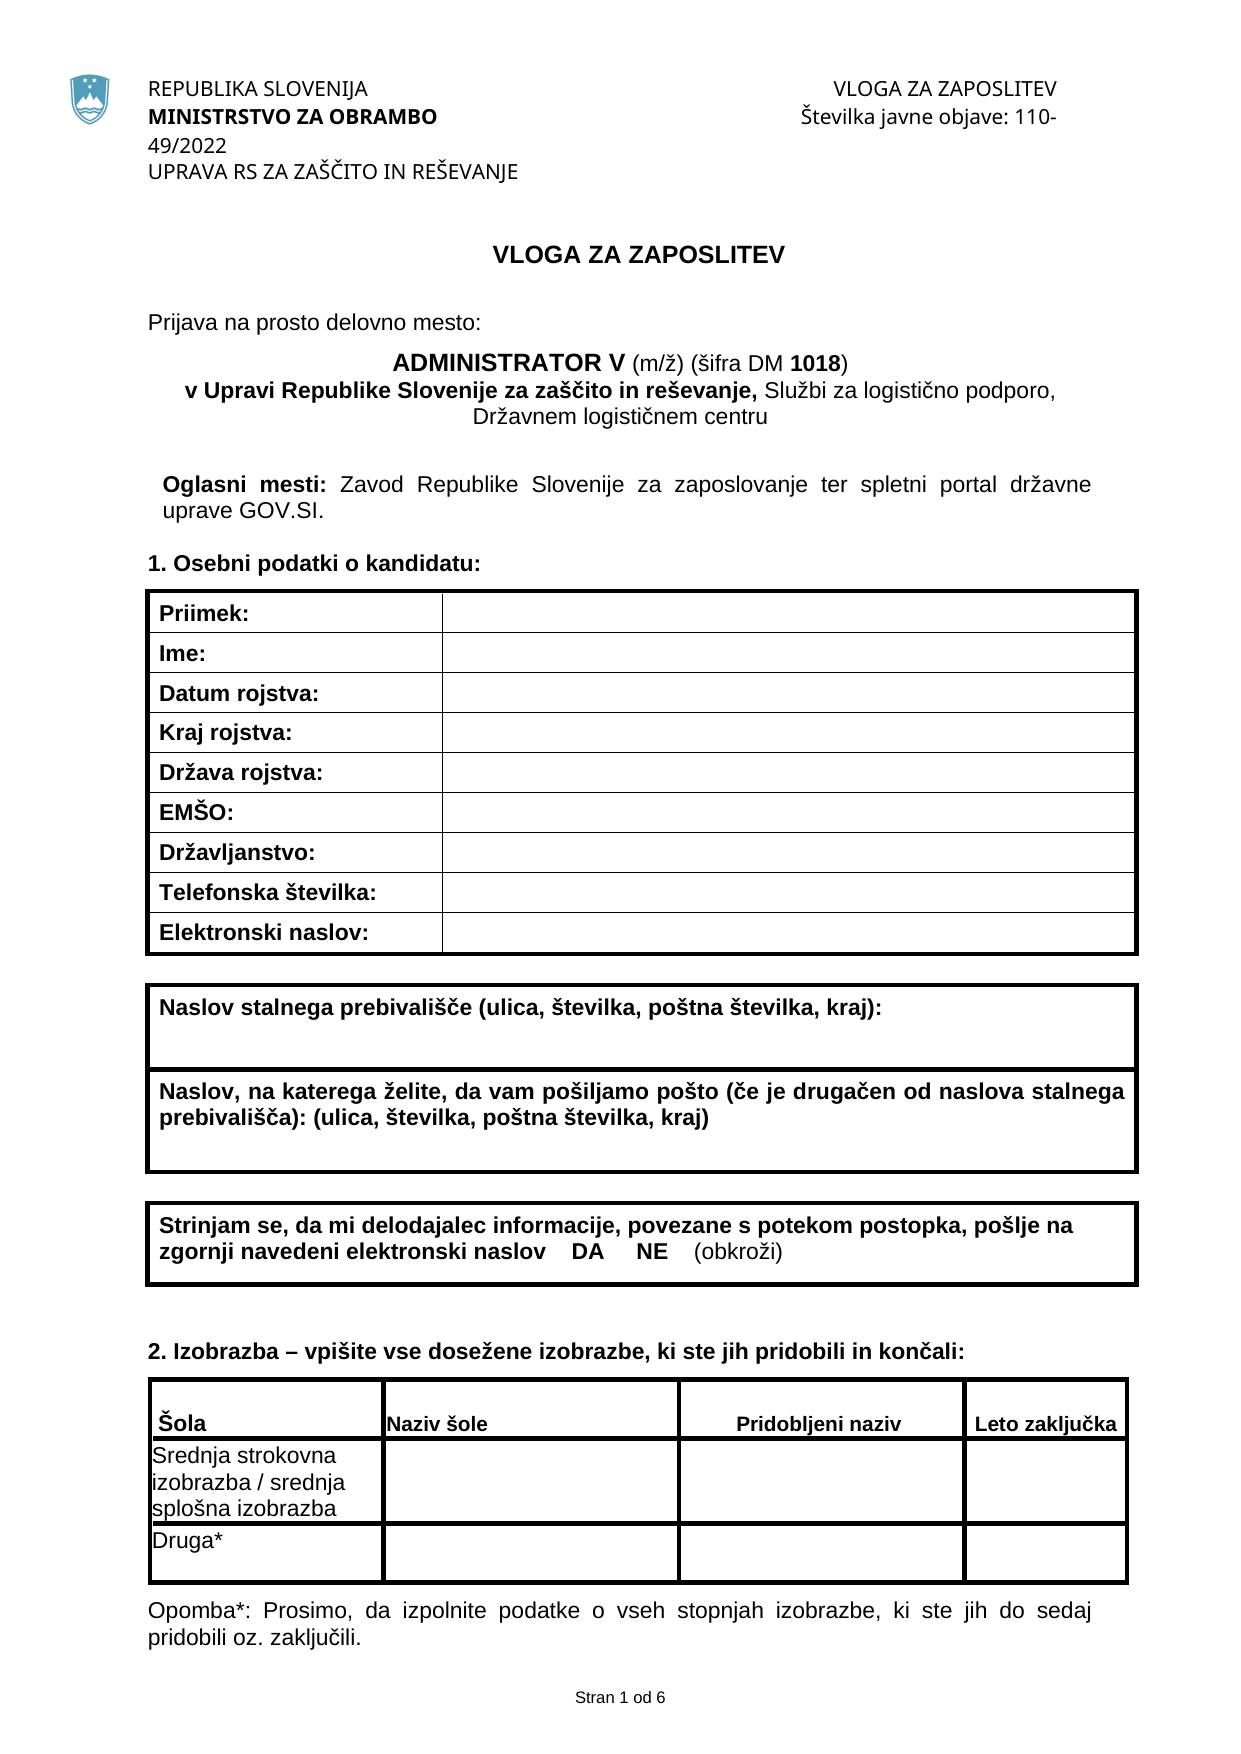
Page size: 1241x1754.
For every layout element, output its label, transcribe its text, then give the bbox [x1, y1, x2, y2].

table_cell [443, 753, 1134, 792]
table_cell Datum rojstva: [150, 673, 442, 712]
table_cell EMŠO: [150, 793, 442, 832]
table_cell Telefonska številka: [150, 873, 442, 912]
table_cell [443, 833, 1134, 872]
text v Upravi Republike Slovenije za zaščito in reševanje, Službi za logistično podporo, Državnem logističnem centru [148, 377, 1092, 429]
text 1. Osebni podatki o kandidatu: [148, 550, 1092, 576]
text 2. Izobrazba – vpišite vse dosežene izobrazbe, ki ste jih pridobili in končali: [148, 1338, 1092, 1364]
text ADMINISTRATOR V (m/ž) (šifra DM 1018) [148, 348, 1092, 377]
text Oglasni mesti: Zavod Republike Slovenije za zaposlovanje ter spletni portal državne uprave GOV.SI. [162, 471, 1092, 523]
table_header Strinjam se, da mi delodajalec informacije, povezane s potekom postopka, pošlje na zgornji navedeni elektronski naslov DA NE (obkroži) [150, 1205, 1134, 1282]
table_cell [443, 793, 1134, 832]
table_header Pridobljeni naziv [681, 1382, 962, 1436]
table_cell [386, 1526, 677, 1580]
table_cell [967, 1526, 1125, 1580]
table_cell Srednja strokovna izobrazba / srednja splošna izobrazba [152, 1437, 381, 1521]
table_header Naslov stalnega prebivališče (ulica, številka, poštna številka, kraj): [150, 987, 1134, 1067]
table_cell [443, 633, 1134, 672]
table_header Priimek: [150, 593, 442, 632]
table_cell [681, 1526, 962, 1580]
table_header Naziv šole [386, 1382, 677, 1436]
table_cell Elektronski naslov: [150, 913, 442, 951]
table_cell [967, 1441, 1125, 1521]
text Opomba*: Prosimo, da izpolnite podatke o vseh stopnjah izobrazbe, ki ste jih do sedaj pridobili oz. zaključili. [148, 1597, 1092, 1650]
table_cell [443, 873, 1134, 912]
table_header [443, 593, 1134, 632]
table_cell Državljanstvo: [150, 833, 442, 872]
table_cell [443, 713, 1134, 752]
table_cell [443, 913, 1134, 951]
table_cell Kraj rojstva: [150, 713, 442, 752]
text Prijava na prosto delovno mesto: [148, 309, 1092, 336]
table_cell [386, 1441, 677, 1521]
title VLOGA ZA ZAPOSLITEV [148, 240, 1092, 268]
table_cell [681, 1441, 962, 1521]
table_cell Naslov, na katerega želite, da vam pošiljamo pošto (če je drugačen od naslova stalnega prebivališča): (ulica, številka, poštna številka, kraj) [150, 1072, 1134, 1169]
table_cell Država rojstva: [150, 753, 442, 792]
table_cell [443, 673, 1134, 712]
table_header Šola [152, 1382, 381, 1436]
table_header Leto zaključka [967, 1382, 1125, 1436]
table_cell Ime: [150, 633, 442, 672]
table_cell Druga* [152, 1522, 381, 1580]
picture [59, 66, 122, 132]
